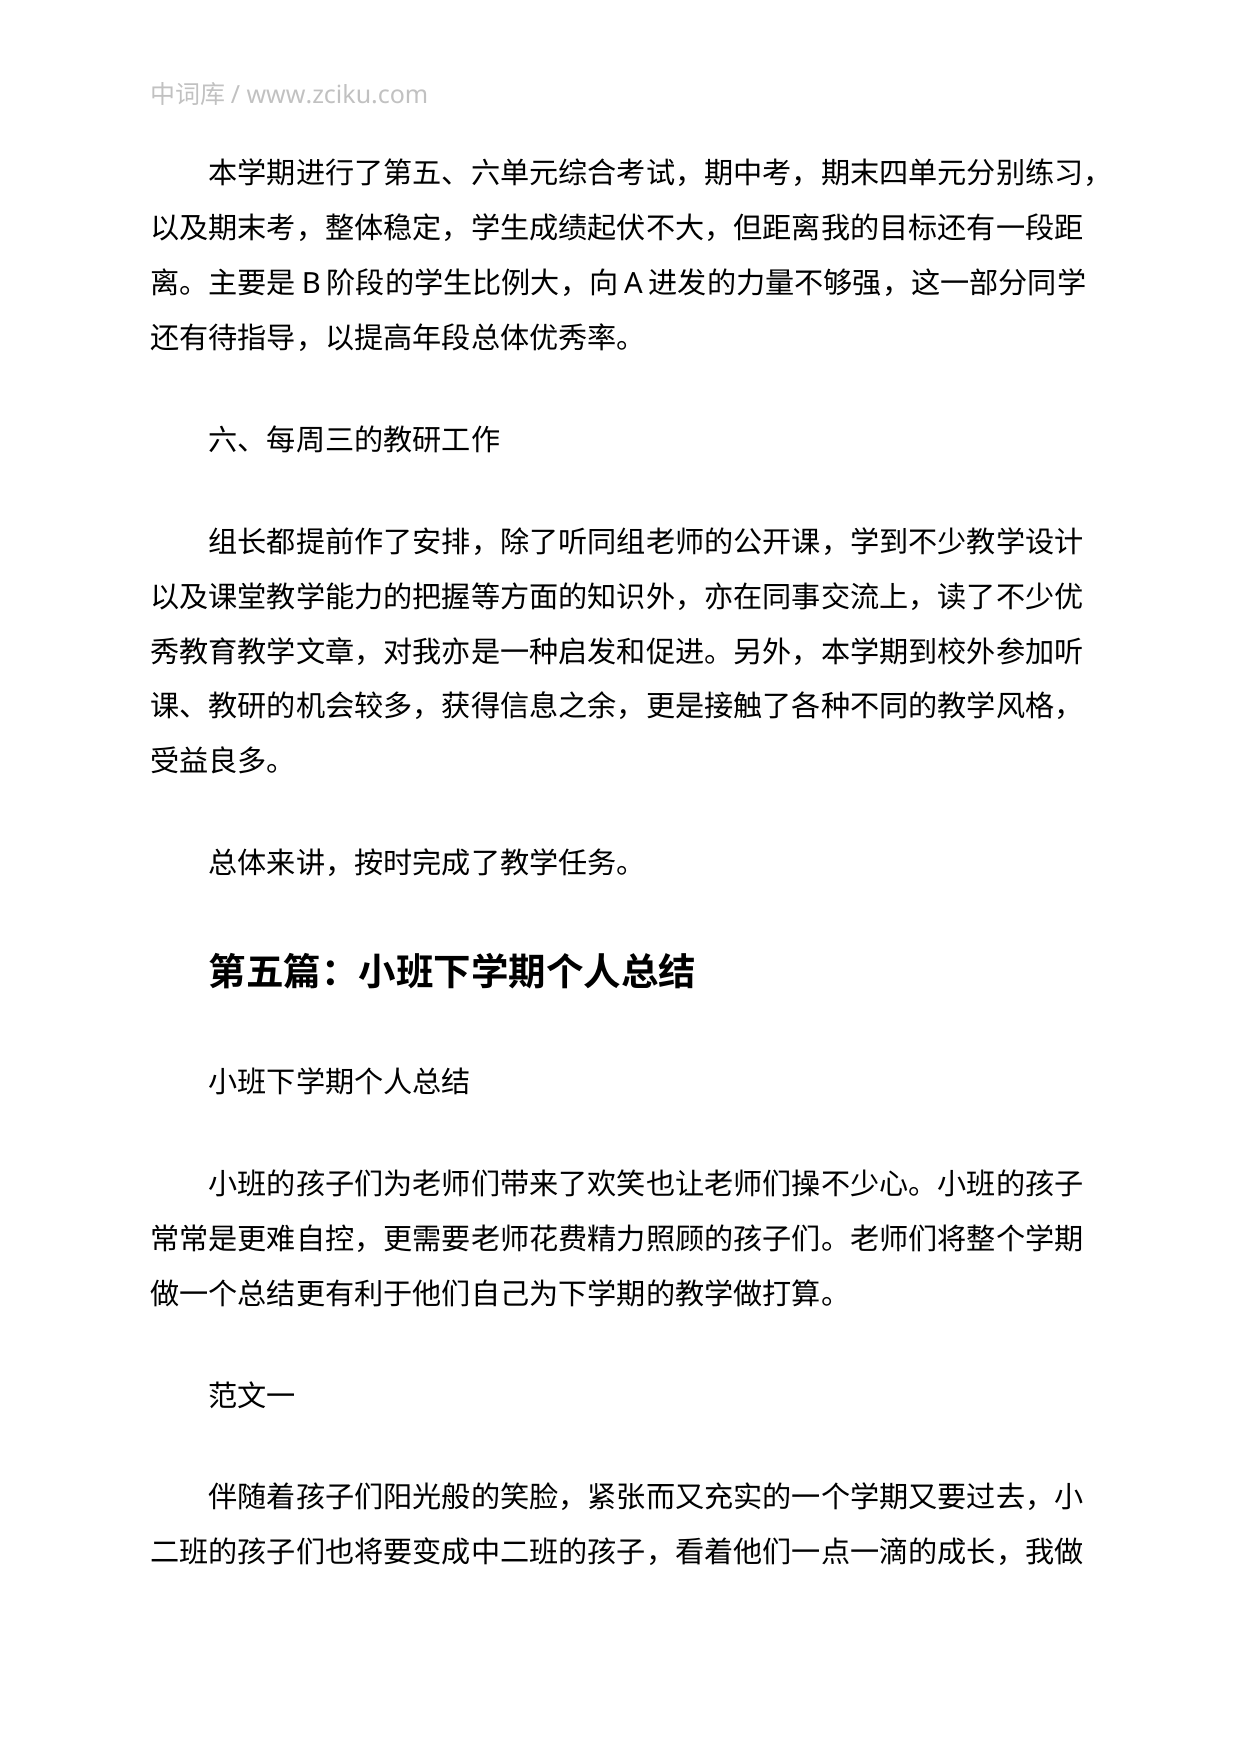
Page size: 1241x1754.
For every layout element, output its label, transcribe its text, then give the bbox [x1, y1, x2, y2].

text 六、每周三的教研工作 [150, 417, 1090, 459]
text 本学期进行了第五、六单元综合考试，期中考，期末四单元分别练习，以及期末考，整体稳定，学生成绩起伏不大，但距离我的目标还有一段距离。主要是B阶段的学生比例大，向A进发的力量不够强，这一部分同学还有待指导，以提高年段总体优秀率。 [150, 150, 1090, 357]
text 第五篇：小班下学期个人总结 [150, 941, 1090, 996]
text 小班的孩子们为老师们带来了欢笑也让老师们操不少心。小班的孩子常常是更难自控，更需要老师花费精力照顾的孩子们。老师们将整个学期做一个总结更有利于他们自己为下学期的教学做打算。 [150, 1161, 1090, 1313]
text 组长都提前作了安排，除了听同组老师的公开课，学到不少教学设计以及课堂教学能力的把握等方面的知识外，亦在同事交流上，读了不少优秀教育教学文章，对我亦是一种启发和促进。另外，本学期到校外参加听课、教研的机会较多，获得信息之余，更是接触了各种不同的教学风格，受益良多。 [150, 518, 1090, 780]
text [150, 1474, 1090, 1571]
text 范文一 [150, 1372, 1090, 1414]
text 小班下学期个人总结 [150, 1059, 1090, 1101]
text 总体来讲，按时完成了教学任务。 [150, 840, 1090, 882]
